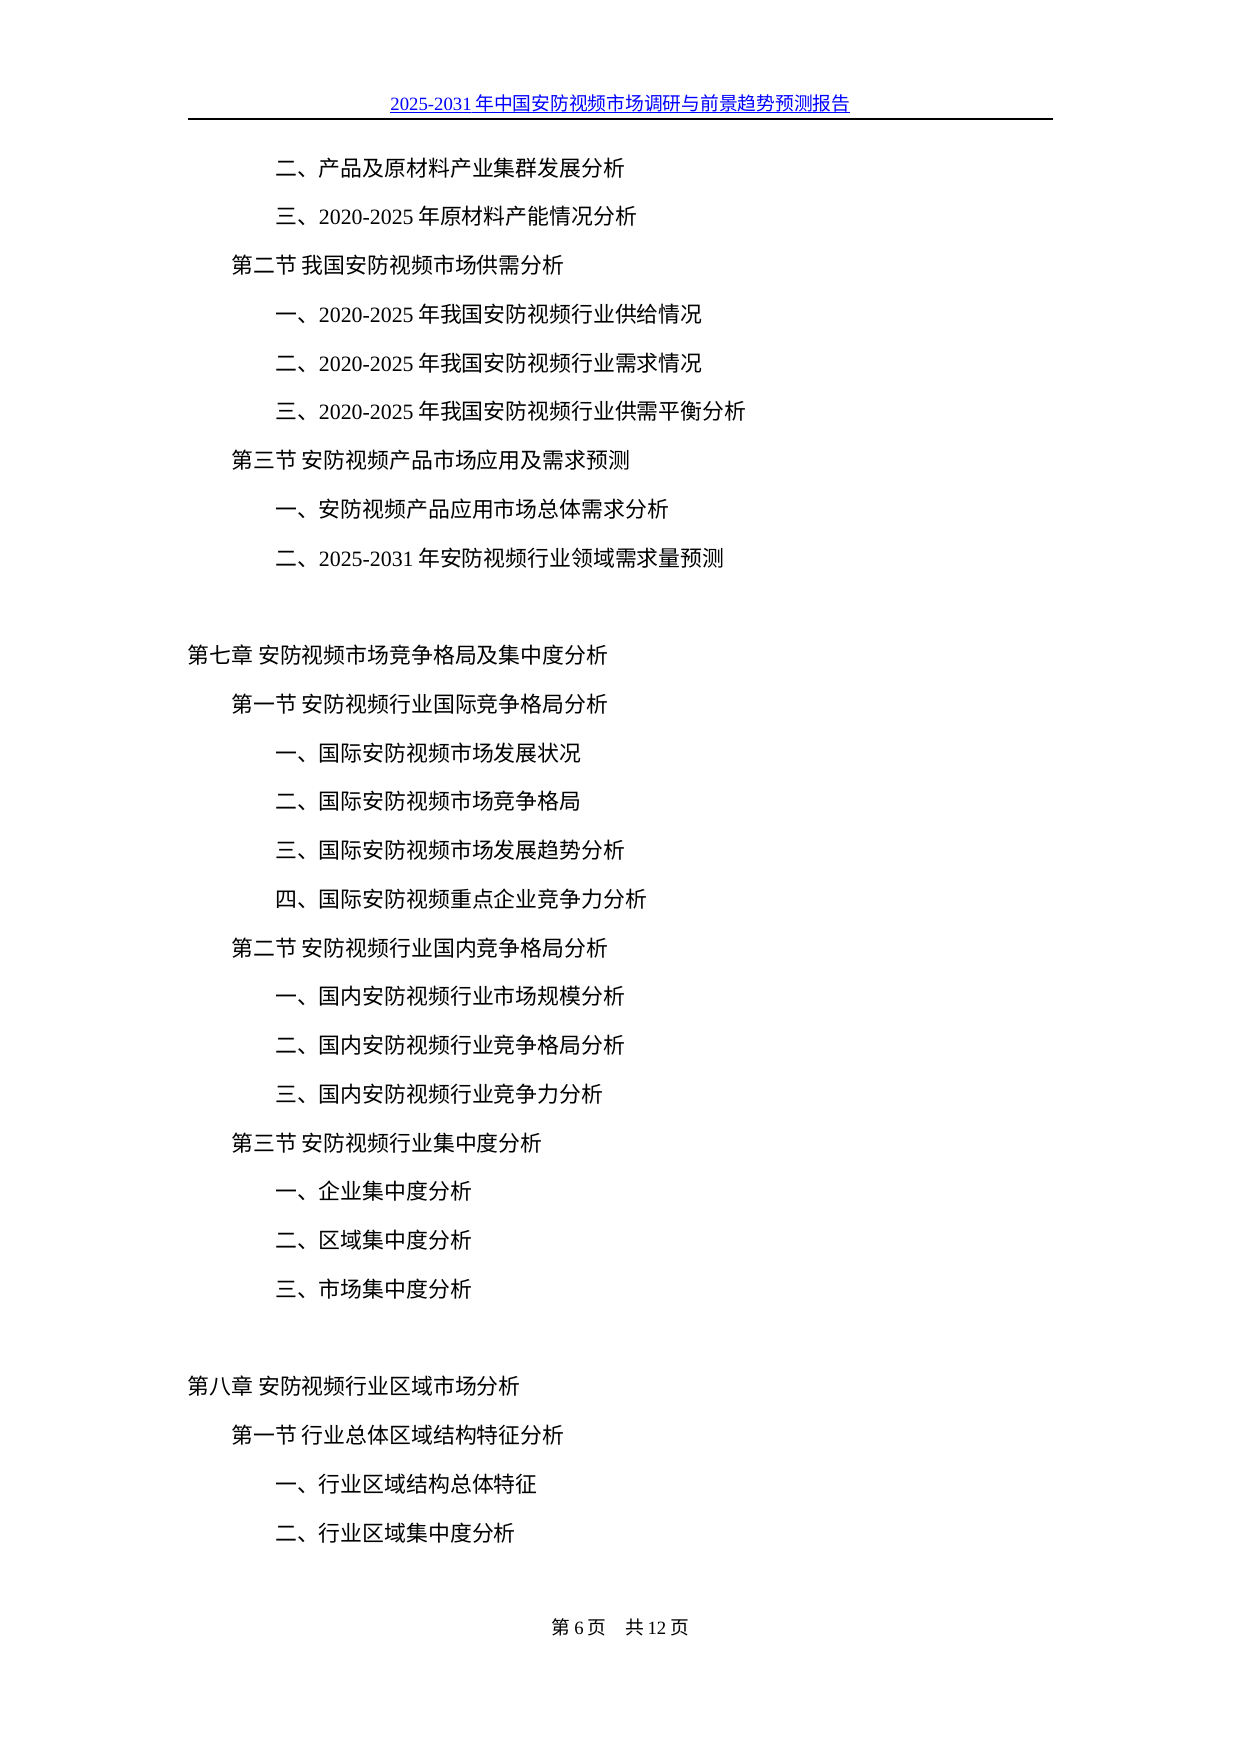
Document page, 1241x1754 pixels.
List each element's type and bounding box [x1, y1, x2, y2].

text [187, 150, 1053, 1548]
